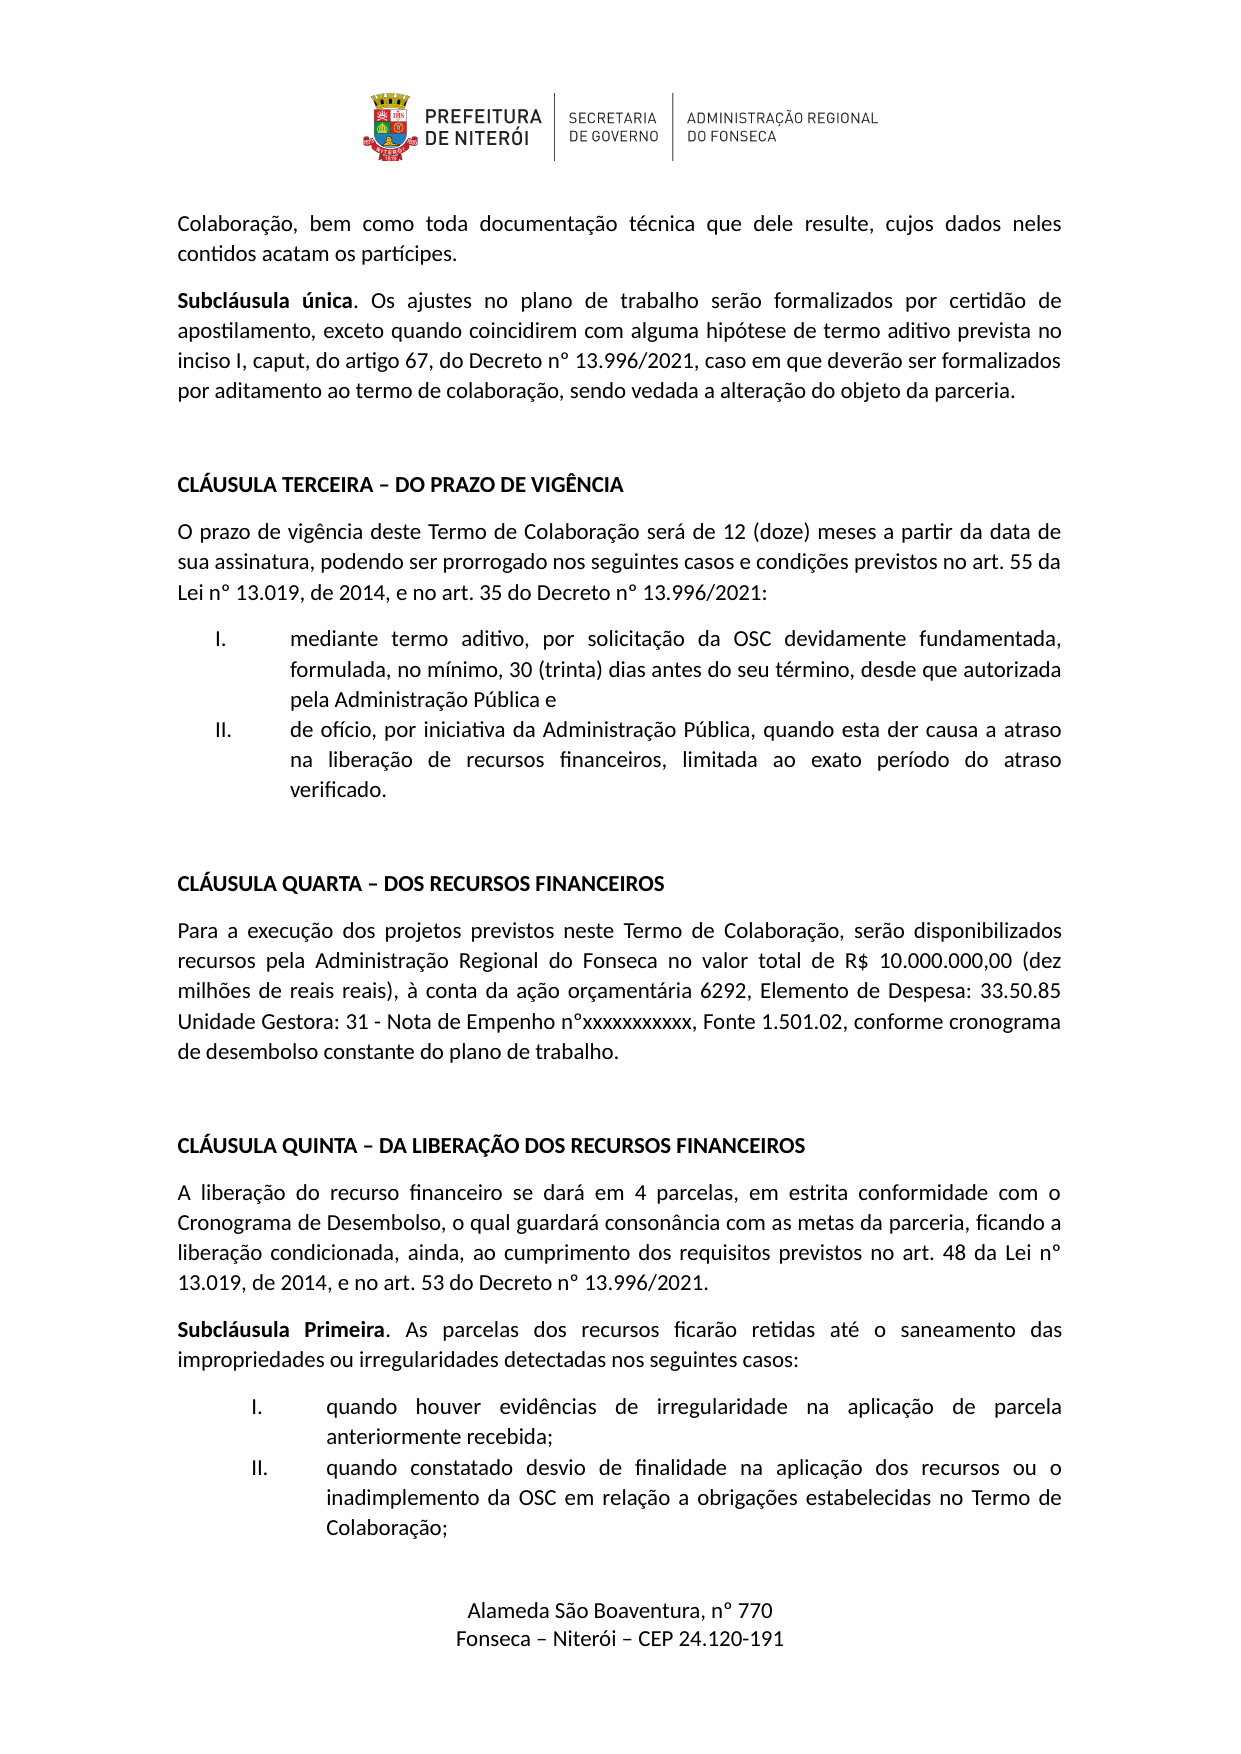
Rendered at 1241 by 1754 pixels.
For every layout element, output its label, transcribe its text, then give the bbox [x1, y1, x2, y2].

text CLÁUSULA QUARTA – DOS RECURSOS FINANCEIROS [177, 869, 1063, 897]
picture [331, 73, 910, 181]
text Subcláusula Primeira. As parcelas dos recursos ficarão retidas até o saneamento das impropriedades ou irregularidades detectadas nos seguintes casos: [177, 1315, 1063, 1373]
list quando constatado desvio de finalidade na aplicação dos recursos ou o inadimplemento da OSC em relação a obrigações estabelecidas no Termo de Colaboração; [251, 1453, 1063, 1541]
text Para a execução dos projetos previstos neste Termo de Colaboração, serão disponibilizados recursos pela Administração Regional do Fonseca no valor total de R$ 10.000.000,00 (dez milhões de reais reais), à conta da ação orçamentária 6292, Elemento de Despesa: 33.50.85 Unidade Gestora: 31 - Nota de Empenho nºxxxxxxxxxxx, Fonte 1.501.02, conforme cronograma de desembolso constante do plano de trabalho. [177, 916, 1063, 1065]
text CLÁUSULA TERCEIRA – DO PRAZO DE VIGÊNCIA [177, 470, 1063, 498]
text A liberação do recurso financeiro se dará em 4 parcelas, em estrita conformidade com o Cronograma de Desembolso, o qual guardará consonância com as metas da parceria, ficando a liberação condicionada, ainda, ao cumprimento dos requisitos previstos no art. 48 da Lei nº 13.019, de 2014, e no art. 53 do Decreto nº 13.996/2021. [177, 1178, 1063, 1296]
list quando houver evidências de irregularidade na aplicação de parcela anteriormente recebida; [251, 1392, 1063, 1450]
text Subcláusula única. Os ajustes no plano de trabalho serão formalizados por certidão de apostilamento, exceto quando coincidirem com alguma hipótese de termo aditivo prevista no inciso I, caput, do artigo 67, do Decreto nº 13.996/2021, caso em que deverão ser formalizados por aditamento ao termo de colaboração, sendo vedada a alteração do objeto da parceria. [177, 286, 1063, 404]
list de ofício, por iniciativa da Administração Pública, quando esta der causa a atraso na liberação de recursos financeiros, limitada ao exato período do atraso verificado. [215, 715, 1063, 803]
text CLÁUSULA QUINTA – DA LIBERAÇÃO DOS RECURSOS FINANCEIROS [177, 1131, 1063, 1159]
list mediante termo aditivo, por solicitação da OSC devidamente fundamentada, formulada, no mínimo, 30 (trinta) dias antes do seu término, desde que autorizada pela Administração Pública e [215, 624, 1063, 713]
text O prazo de vigência deste Termo de Colaboração será de 12 (doze) meses a partir da data de sua assinatura, podendo ser prorrogado nos seguintes casos e condições previstos no art. 55 da Lei nº 13.019, de 2014, e no art. 35 do Decreto nº 13.996/2021: [177, 517, 1063, 606]
